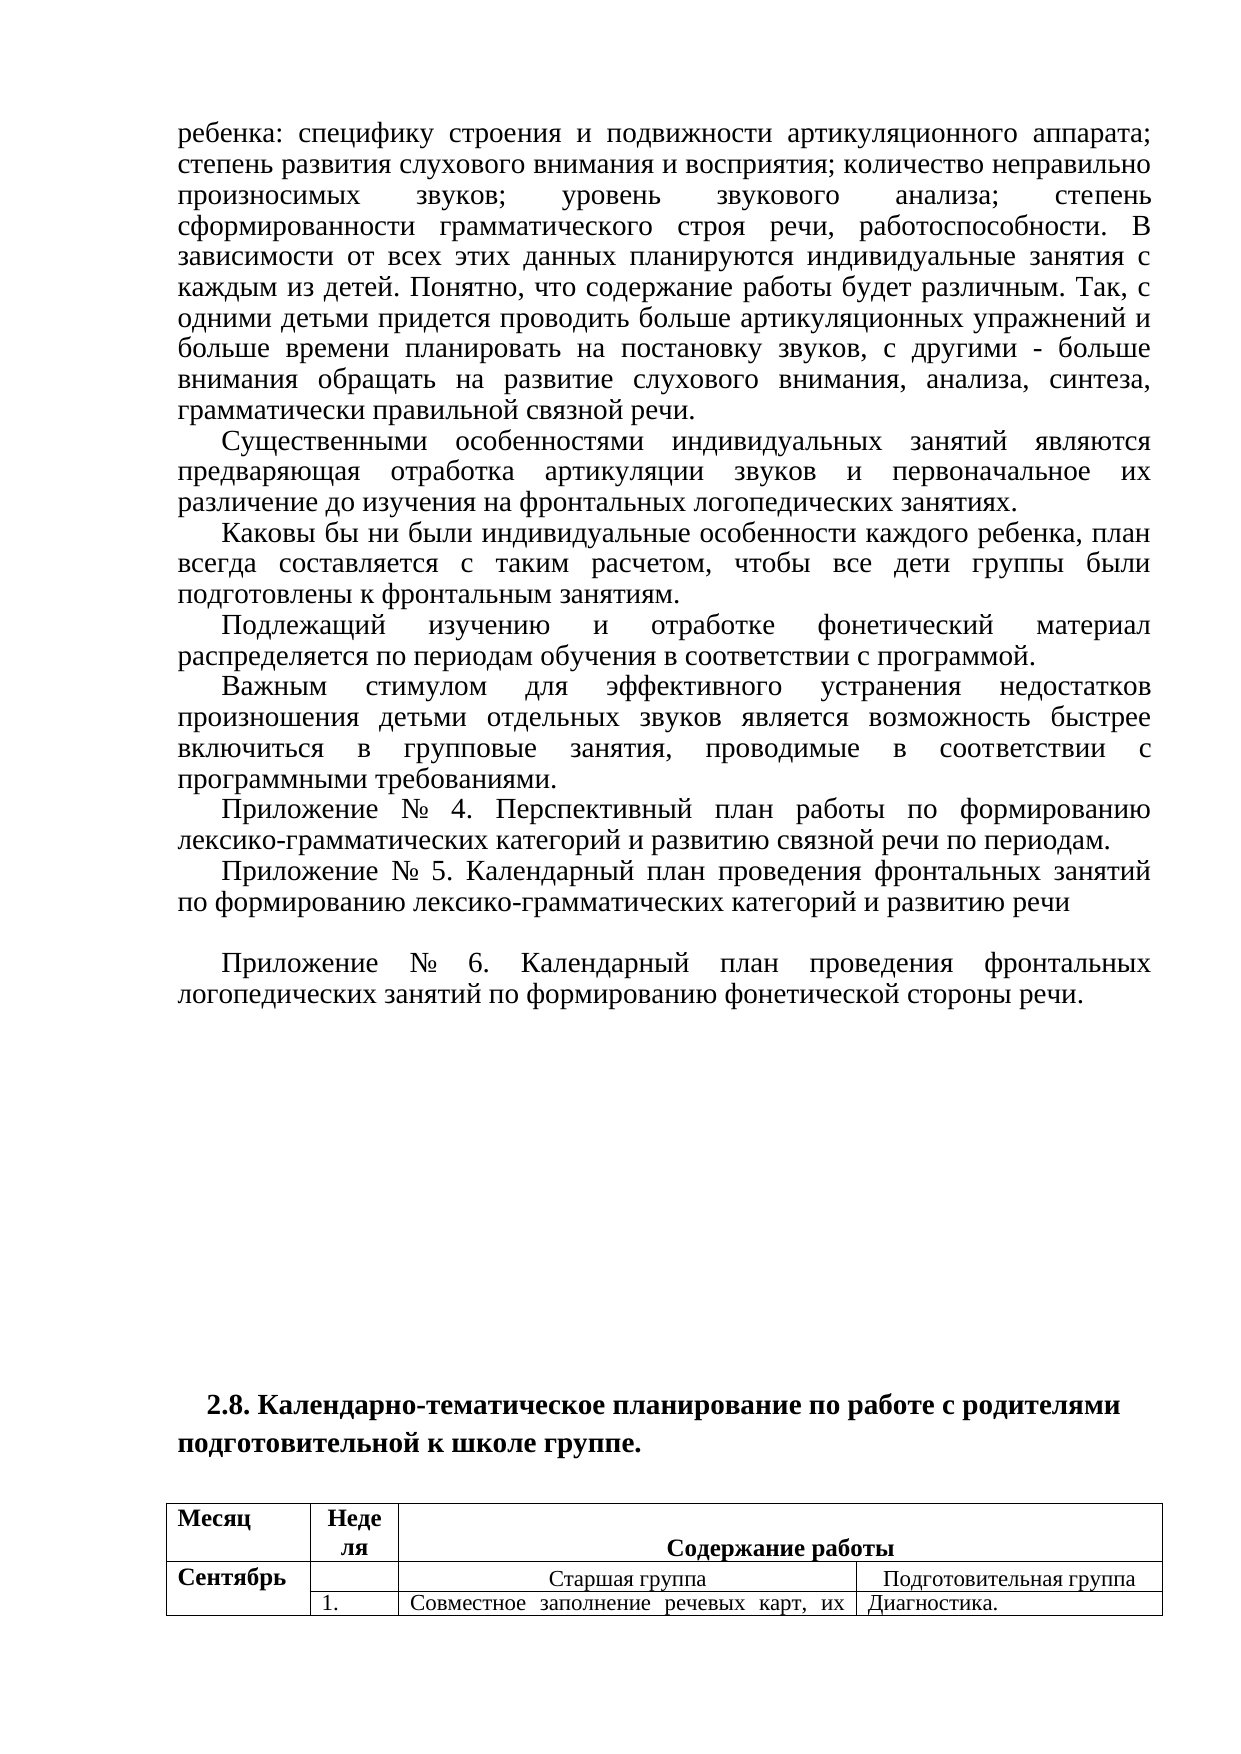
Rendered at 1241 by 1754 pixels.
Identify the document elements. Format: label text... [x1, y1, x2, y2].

text Каковы бы ни были индивидуальные особенности каждого ребенка, план всегда составляется с таким расчетом, чтобы все дети группы были подготовлены к фронтальным занятиям. [177, 518, 1152, 610]
table_cell Подготовительная группа [857, 1562, 1162, 1591]
table_cell Сентябрь [167, 1562, 310, 1615]
text 2.8. Календарно-тематическое планирование по работе с родителями подготовительной к школе группе. [177, 1387, 1152, 1459]
text Приложение № 6. Календарный план проведения фронтальных логопедических занятий по формированию фонетической стороны речи. [177, 948, 1152, 1009]
table_header Неделя [311, 1504, 398, 1561]
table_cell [857, 1592, 1162, 1615]
text Существенными особенностями индивидуальных занятий являются предваряющая отработка артикуляции звуков и первоначальное их различение до изучения на фронтальных логопедических занятиях. [177, 425, 1152, 518]
text Приложение № 5. Календарный план проведения фронтальных занятий по формированию лексико-грамматических категорий и развитию речи [177, 856, 1152, 917]
table_header Месяц [167, 1504, 310, 1561]
table_cell 1. [311, 1592, 398, 1615]
table_header Содержание работы [399, 1504, 1162, 1561]
table_cell [311, 1562, 398, 1591]
text Приложение № 4. Перспективный план работы по формированию лексико-грамматических категорий и развитию связной речи по периодам. [177, 794, 1152, 856]
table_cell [399, 1592, 856, 1615]
text Подлежащий изучению и отработке фонетический материал распределяется по периодам обучения в соответствии с программой. [177, 610, 1152, 671]
table_cell Старшая группа [399, 1562, 856, 1591]
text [177, 118, 1152, 425]
text Важным стимулом для эффективного устранения недостатков произношения детьми отдельных звуков является возможность быстрее включиться в групповые занятия, проводимые в соответствии с программными требованиями. [177, 671, 1152, 794]
